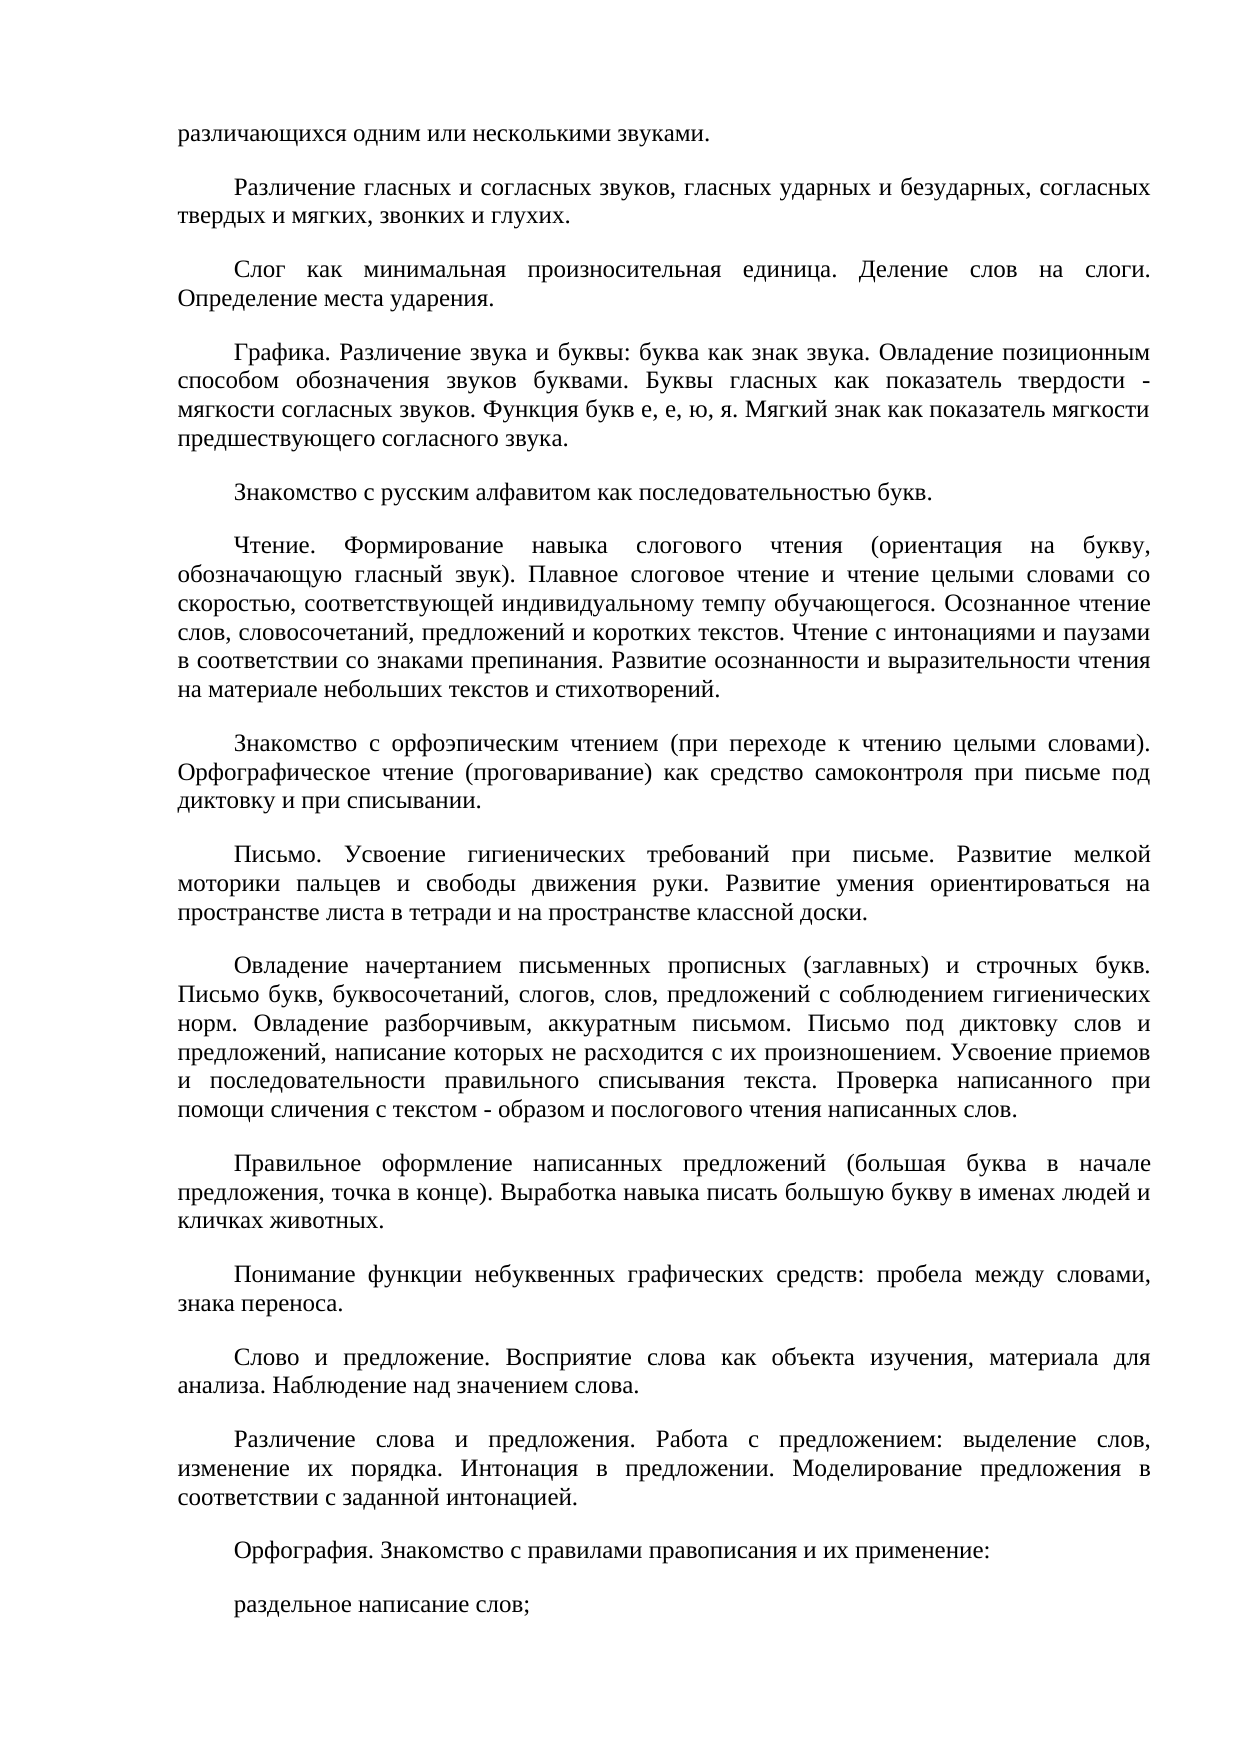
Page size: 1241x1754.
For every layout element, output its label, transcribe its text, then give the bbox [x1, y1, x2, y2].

text Слог как минимальная произносительная единица. Деление слов на слоги. Определение места ударения. [177, 254, 1152, 312]
text Слово и предложение. Восприятие слова как объекта изучения, материала для анализа. Наблюдение над значением слова. [177, 1342, 1152, 1399]
text Чтение. Формирование навыка слогового чтения (ориентация на букву, обозначающую гласный звук). Плавное слоговое чтение и чтение целыми словами со скоростью, соответствующей индивидуальному темпу обучающегося. Осознанное чтение слов, словосочетаний, предложений и коротких текстов. Чтение с интонациями и паузами в соответствии со знаками препинания. Развитие осознанности и выразительности чтения на материале небольших текстов и стихотворений. [177, 531, 1152, 703]
text Понимание функции небуквенных графических средств: пробела между словами, знака переноса. [177, 1259, 1152, 1317]
text раздельное написание слов; [177, 1589, 1152, 1618]
text Письмо. Усвоение гигиенических требований при письме. Развитие мелкой моторики пальцев и свободы движения руки. Развитие умения ориентироваться на пространстве листа в тетради и на пространстве классной доски. [177, 839, 1152, 926]
text Знакомство с орфоэпическим чтением (при переходе к чтению целыми словами). Орфографическое чтение (проговаривание) как средство самоконтроля при письме под диктовку и при списывании. [177, 728, 1152, 814]
text Овладение начертанием письменных прописных (заглавных) и строчных букв. Письмо букв, буквосочетаний, слогов, слов, предложений с соблюдением гигиенических норм. Овладение разборчивым, аккуратным письмом. Письмо под диктовку слов и предложений, написание которых не расходится с их произношением. Усвоение приемов и последовательности правильного списывания текста. Проверка написанного при помощи сличения с текстом - образом и послогового чтения написанных слов. [177, 951, 1152, 1123]
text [177, 118, 1152, 147]
text Орфография. Знакомство с правилами правописания и их применение: [177, 1536, 1152, 1564]
text Графика. Различение звука и буквы: буква как знак звука. Овладение позиционным способом обозначения звуков буквами. Буквы гласных как показатель твердости - мягкости согласных звуков. Функция букв е, е, ю, я. Мягкий знак как показатель мягкости предшествующего согласного звука. [177, 337, 1152, 452]
text Различение гласных и согласных звуков, гласных ударных и безударных, согласных твердых и мягких, звонких и глухих. [177, 172, 1152, 229]
text Правильное оформление написанных предложений (большая буква в начале предложения, точка в конце). Выработка навыка писать большую букву в именах людей и кличках животных. [177, 1148, 1152, 1234]
text Знакомство с русским алфавитом как последовательностью букв. [177, 477, 1152, 506]
text Различение слова и предложения. Работа с предложением: выделение слов, изменение их порядка. Интонация в предложении. Моделирование предложения в соответствии с заданной интонацией. [177, 1424, 1152, 1511]
